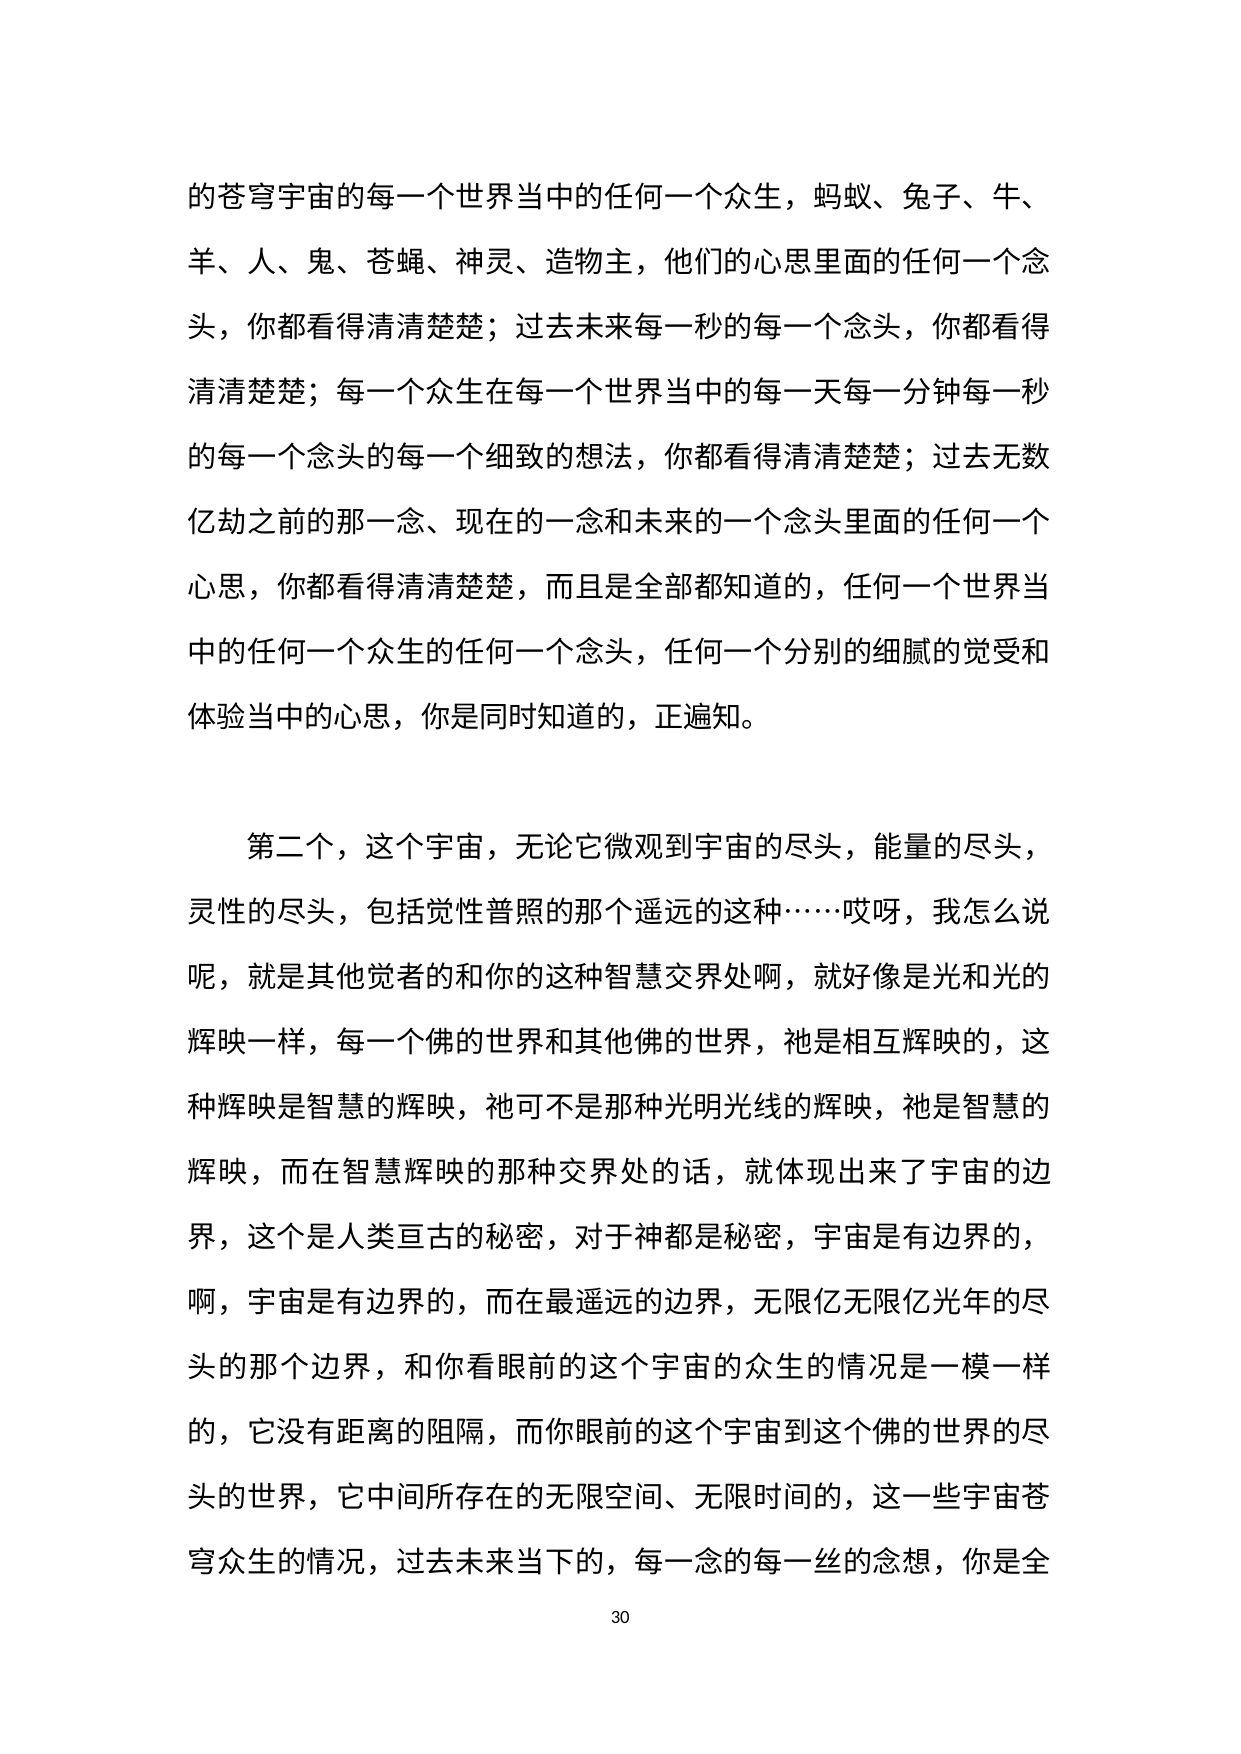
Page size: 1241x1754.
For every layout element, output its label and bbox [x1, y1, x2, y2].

text [187, 162, 1053, 747]
text [187, 812, 1053, 1592]
